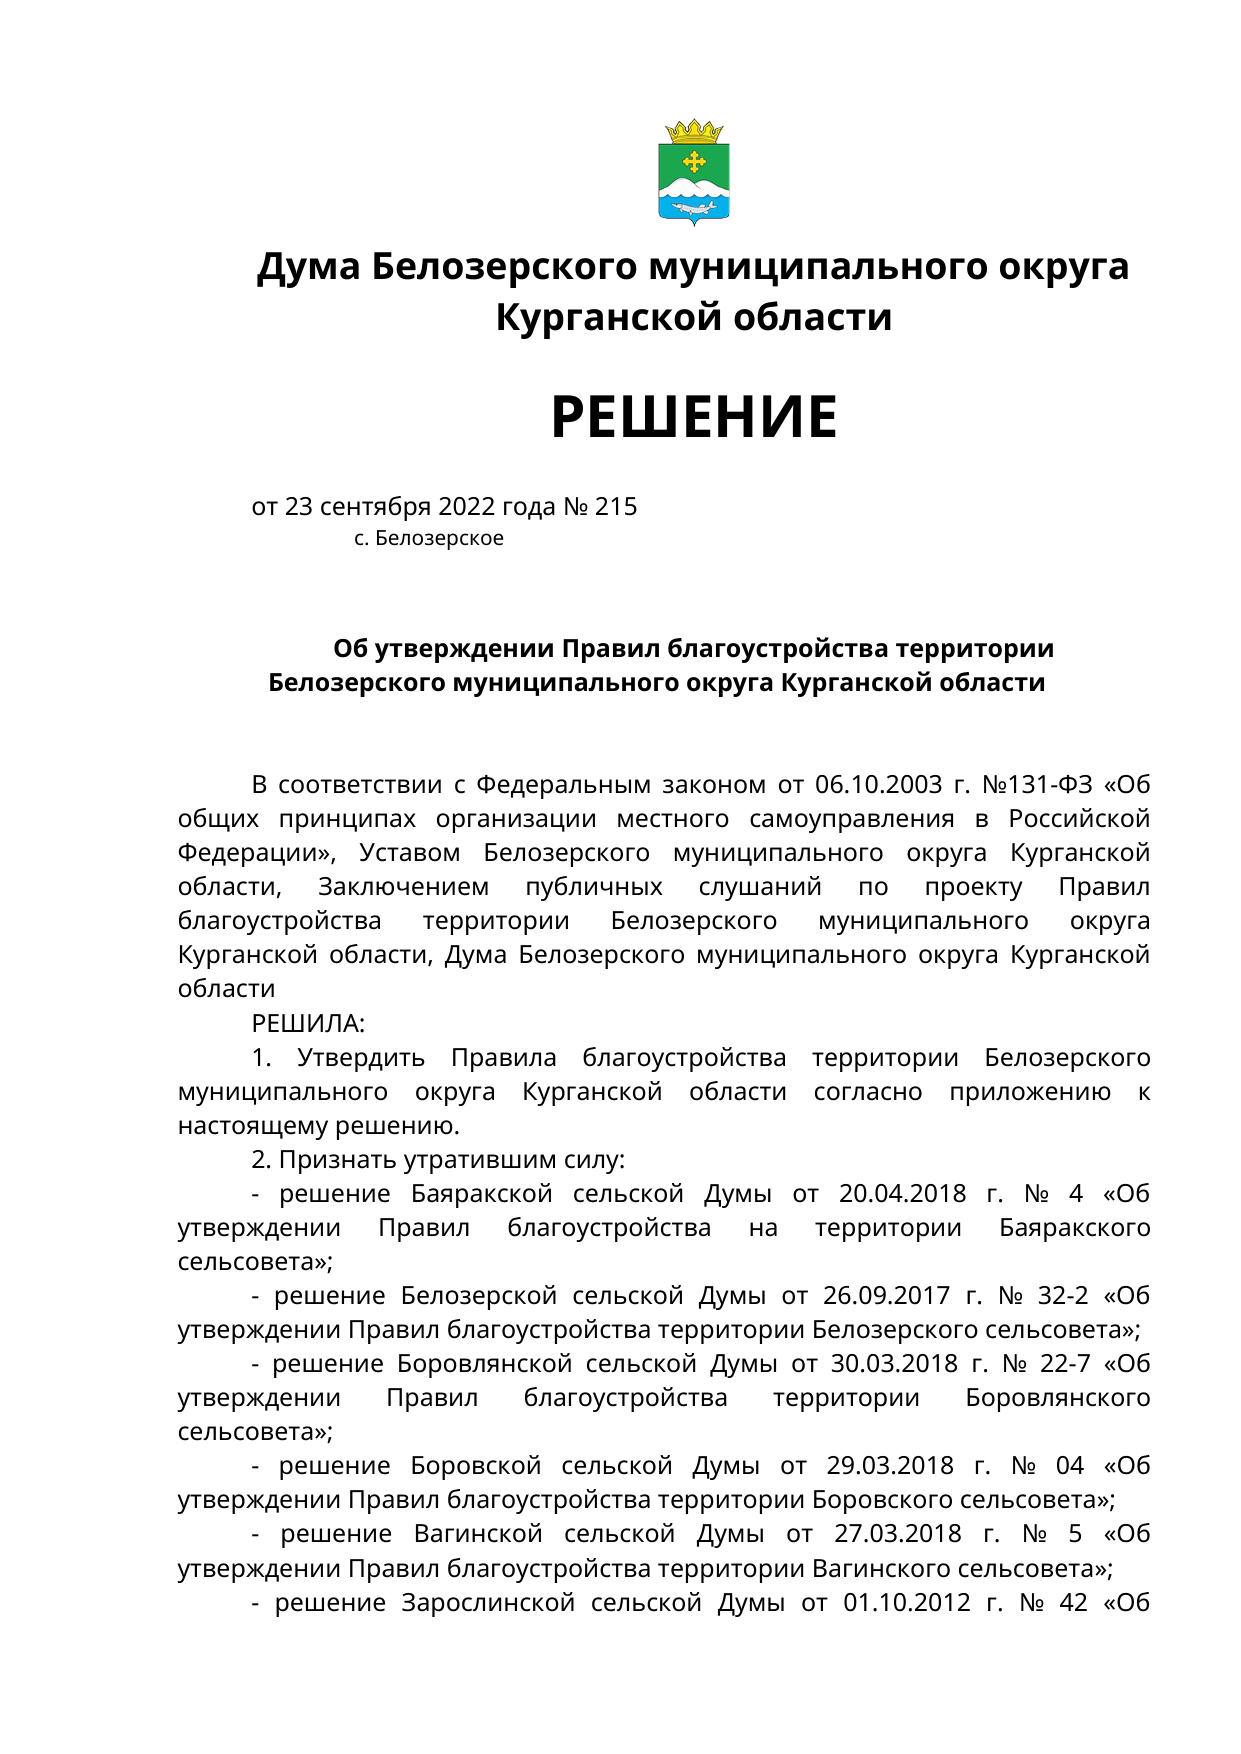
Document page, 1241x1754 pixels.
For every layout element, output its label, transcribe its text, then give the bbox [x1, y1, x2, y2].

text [177, 1584, 1152, 1618]
text - решение Белозерской сельской Думы от 26.09.2017 г. № 32-2 «Об утверждении Правил благоустройства территории Белозерского сельсовета»; [177, 1278, 1152, 1346]
text - решение Боровской сельской Думы от 29.03.2018 г. № 04 «Об утверждении Правил благоустройства территории Боровского сельсовета»; [177, 1448, 1152, 1516]
text - решение Боровлянской сельской Думы от 30.03.2018 г. № 22-7 «Об утверждении Правил благоустройства территории Боровлянского сельсовета»; [177, 1346, 1152, 1448]
text 2. Признать утратившим силу: [177, 1141, 1152, 1176]
text от 23 сентября 2022 года № 215 [177, 489, 1137, 523]
text Об утверждении Правил благоустройства территории Белозерского муниципального округа Курганской области [177, 631, 1137, 699]
text 1. Утвердить Правила благоустройства территории Белозерского муниципального округа Курганской области согласно приложению к настоящему решению. [177, 1039, 1152, 1141]
text - решение Вагинской сельской Думы от 27.03.2018 г. № 5 «Об утверждении Правил благоустройства территории Вагинского сельсовета»; [177, 1516, 1152, 1584]
text Дума Белозерского муниципального округа [177, 239, 1137, 290]
picture [658, 118, 730, 227]
text В соответствии с Федеральным законом от 06.10.2003 г. №131-ФЗ «Об общих принципах организации местного самоуправления в Российской Федерации», Уставом Белозерского муниципального округа Курганской области, Заключением публичных слушаний по проекту Правил благоустройства территории Белозерского муниципального округа Курганской области, Дума Белозерского муниципального округа Курганской области [177, 767, 1152, 1005]
text РЕШЕНИЕ [177, 375, 1137, 454]
text Курганской области [177, 290, 1137, 341]
text с. Белозерское [177, 523, 1137, 551]
text РЕШИЛА: [177, 1005, 1152, 1039]
text - решение Баяракской сельской Думы от 20.04.2018 г. № 4 «Об утверждении Правил благоустройства на территории Баяракского сельсовета»; [177, 1176, 1152, 1278]
